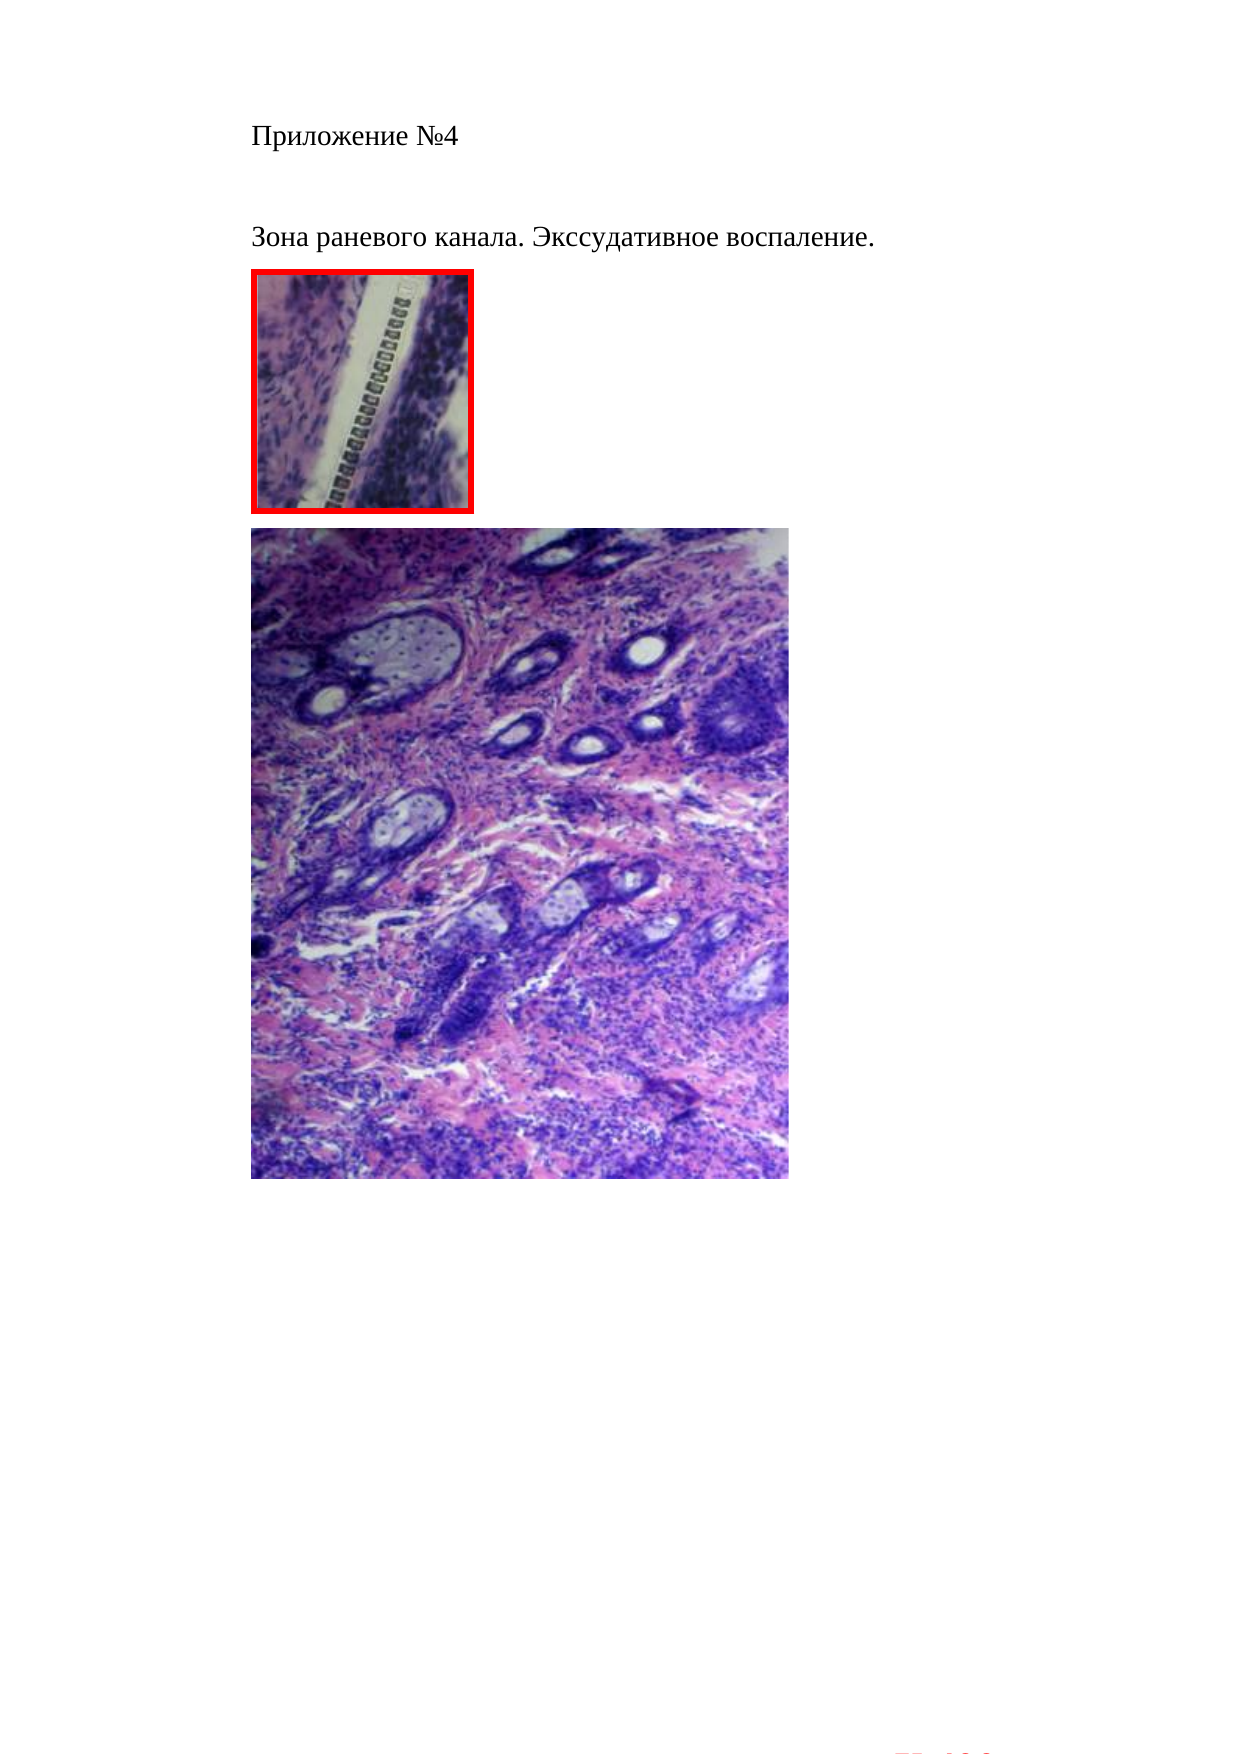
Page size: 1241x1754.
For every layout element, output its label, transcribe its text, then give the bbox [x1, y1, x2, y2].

picture [251, 528, 789, 1179]
text Приложение №4 [177, 118, 1152, 152]
picture [257, 275, 468, 508]
text Зона раневого канала. Экссудативное воспаление. [177, 219, 1152, 252]
